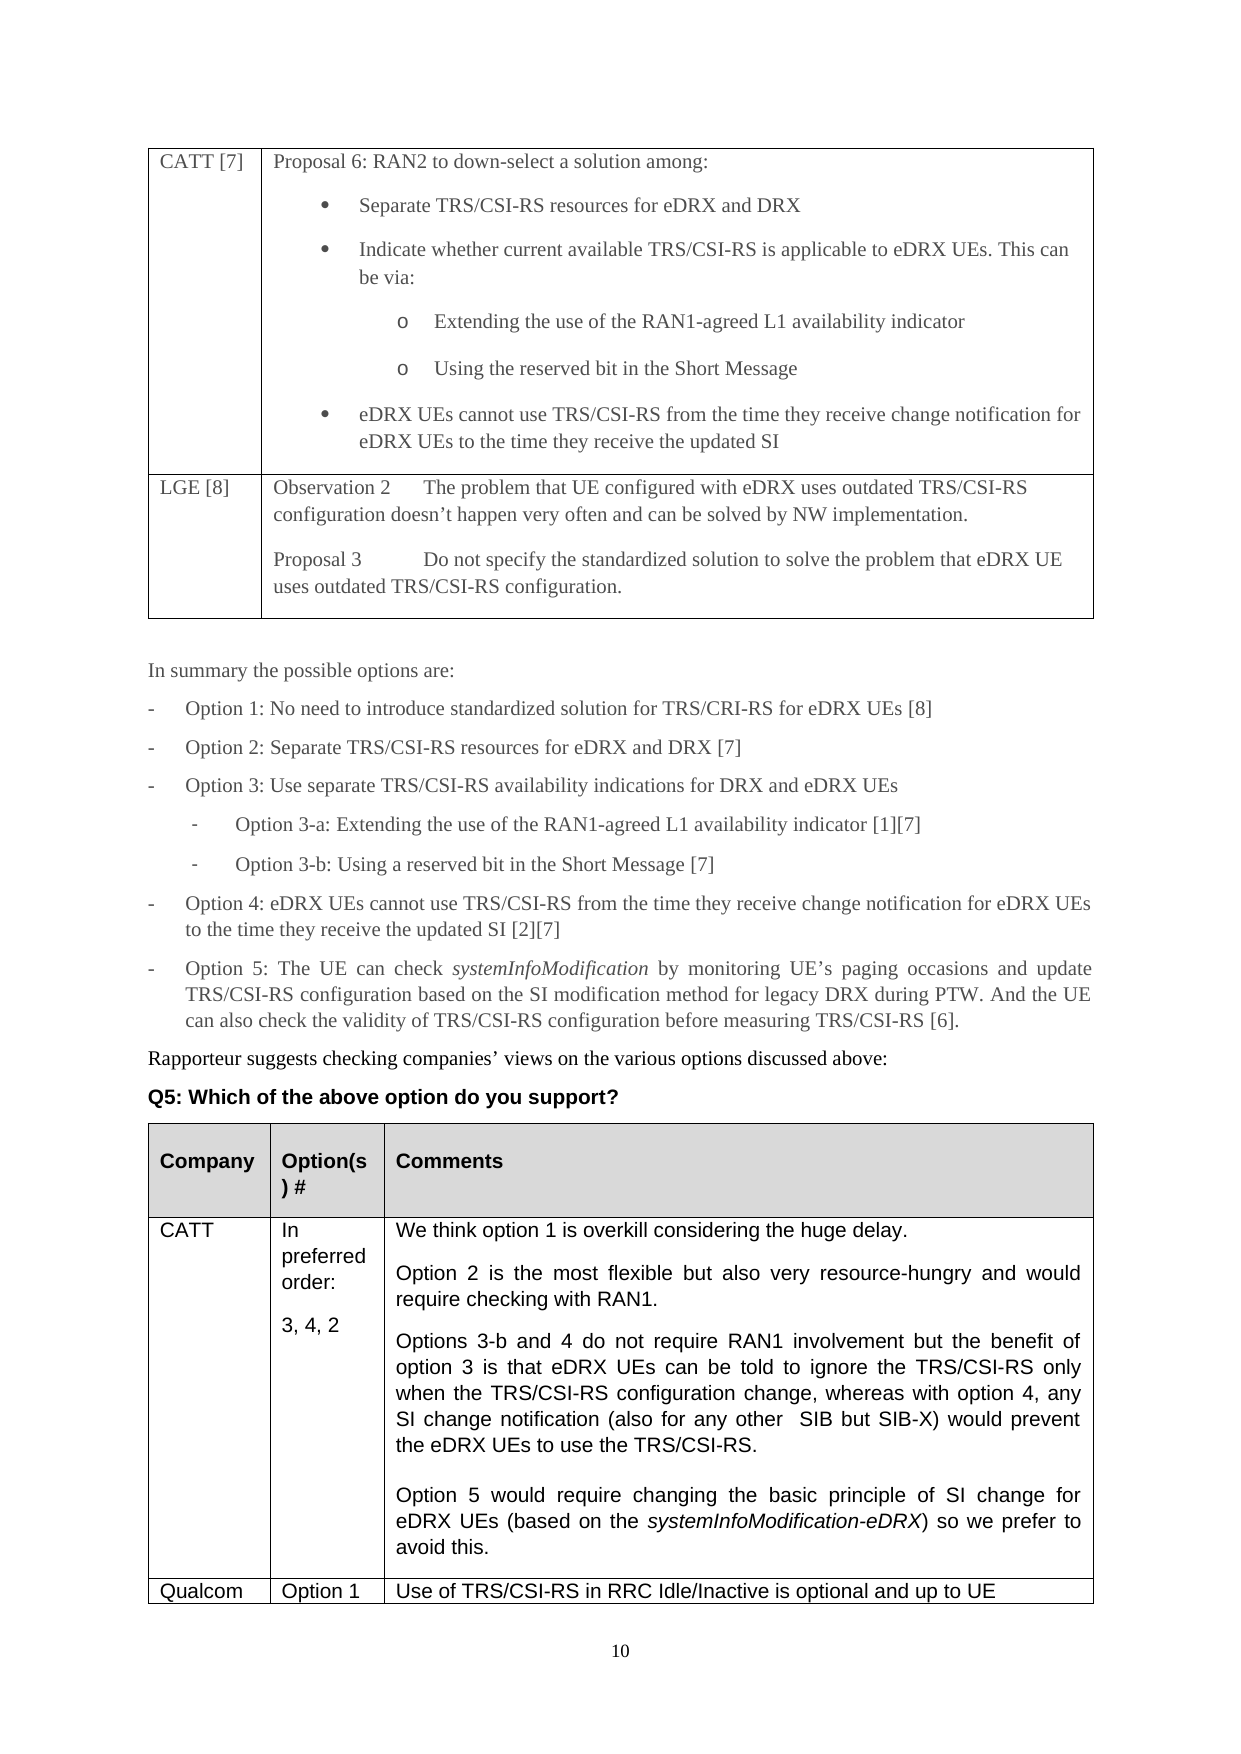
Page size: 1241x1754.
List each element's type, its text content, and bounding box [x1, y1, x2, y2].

text Q5: Which of the above option do you support? [148, 1084, 1092, 1108]
table_header Option(s) # [271, 1124, 384, 1217]
list Option 3-a: Extending the use of the RAN1-agreed L1 availability indicator [1][7] [191, 812, 1092, 837]
text In summary the possible options are: [148, 658, 1092, 682]
list Option 2: Separate TRS/CSI-RS resources for eDRX and DRX [7] [148, 735, 1092, 759]
table_cell Observation 2 The problem that UE configured with eDRX uses outdated TRS/CSI-RS configuration doesn’t happen very often and can be solved by NW implementation. Proposal 3 Do not specify the standardized solution to solve the problem that eDRX UE uses outdated TRS/CSI-RS configuration. [262, 475, 1093, 618]
table_cell Proposal 6: RAN2 to down-select a solution among: Separate TRS/CSI-RS resources for eDRX and DRX Indicate whether current available TRS/CSI-RS is applicable to eDRX UEs. This can be via: Extending the use of the RAN1-agreed L1 availability indicator Using the reserved bit in the Short Message eDRX UEs cannot use TRS/CSI-RS from the time they receive change notification for eDRX UEs to the time they receive the updated SI [262, 149, 1093, 473]
table_cell In preferred order: 3, 4, 2 [271, 1218, 384, 1577]
list Option 3-b: Using a reserved bit in the Short Message [7] [191, 851, 1092, 877]
table_cell We think option 1 is overkill considering the huge delay. Option 2 is the most flexible but also very resource-hungry and would require checking with RAN1. Options 3-b and 4 do not require RAN1 involvement but the benefit of option 3 is that eDRX UEs can be told to ignore the TRS/CSI-RS only when the TRS/CSI-RS configuration change, whereas with option 4, any SI change notification (also for any other SIB but SIB-X) would prevent the eDRX UEs to use the TRS/CSI-RS. Option 5 would require changing the basic principle of SI change for eDRX UEs (based on the systemInfoModification-eDRX) so we prefer to avoid this. [385, 1218, 1093, 1577]
list Option 4: eDRX UEs cannot use TRS/CSI-RS from the time they receive change notification for eDRX UEs to the time they receive the updated SI [2][7] [148, 891, 1092, 941]
list Option 3: Use separate TRS/CSI-RS availability indications for DRX and eDRX UEs [148, 773, 1092, 797]
table_cell Qualcomm [149, 1579, 270, 1602]
table_header Comments [385, 1124, 1093, 1217]
list Option 5: The UE can check systemInfoModification by monitoring UE’s paging occasions and update TRS/CSI-RS configuration based on the SI modification method for legacy DRX during PTW. And the UE can also check the validity of TRS/CSI-RS configuration before measuring TRS/CSI-RS [6]. [148, 956, 1092, 1032]
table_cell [385, 1579, 1093, 1602]
table_cell CATT [7] [149, 149, 261, 473]
list Option 1: No need to introduce standardized solution for TRS/CRI-RS for eDRX UEs [8] [148, 696, 1092, 720]
table_cell CATT [149, 1218, 270, 1577]
table_cell LGE [8] [149, 475, 261, 618]
table_cell Option 1 [271, 1579, 384, 1602]
text Rapporteur suggests checking companies’ views on the various options discussed above: [148, 1046, 1092, 1070]
table_header Company [149, 1124, 270, 1217]
